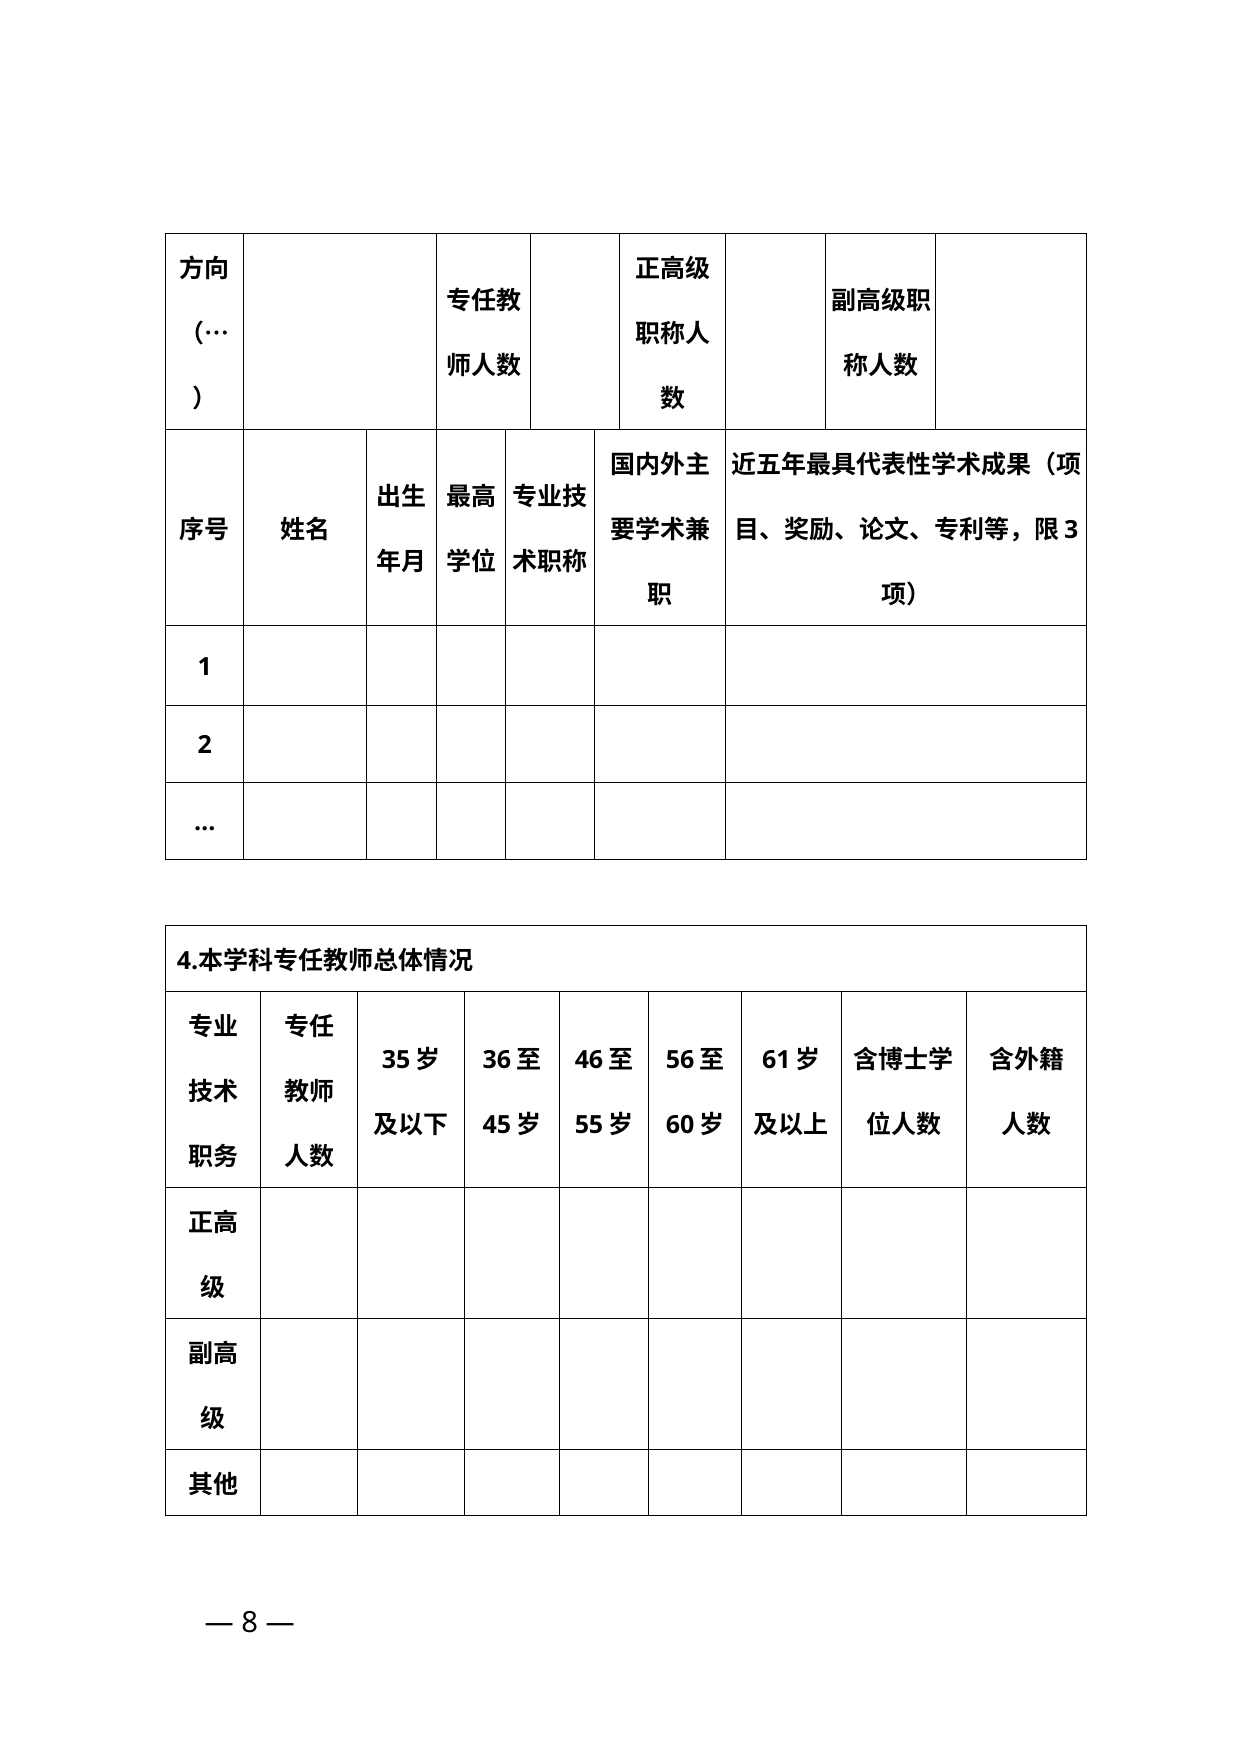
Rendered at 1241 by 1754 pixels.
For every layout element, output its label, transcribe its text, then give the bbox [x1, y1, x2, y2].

table_cell 正高级职称人数 [620, 234, 725, 429]
table_cell … [166, 783, 243, 859]
table_cell 副高级职称人数 [826, 234, 935, 429]
table_cell 出生 年月 [367, 430, 436, 625]
table_cell 36至 45岁 [465, 992, 559, 1187]
table_cell [967, 1188, 1086, 1318]
table_cell 序号 [166, 430, 243, 625]
table_cell [726, 626, 1086, 705]
table_cell [936, 234, 1086, 429]
table_cell [560, 1450, 648, 1515]
table_cell [726, 706, 1086, 782]
table_cell [465, 1188, 559, 1318]
table_cell [842, 1188, 966, 1318]
table_cell 1 [166, 626, 243, 705]
table_cell 35岁 及以下 [358, 992, 464, 1187]
table_cell 正高级 [166, 1188, 260, 1318]
table_cell [595, 626, 725, 705]
table_cell 副高级 [166, 1319, 260, 1449]
table_cell 国内外主要学术兼职 [595, 430, 725, 625]
table_cell 专任教师人数 [261, 992, 357, 1187]
table_header 4.本学科专任教师总体情况 [166, 926, 1086, 991]
table_cell [358, 1319, 464, 1449]
table_cell [358, 1450, 464, 1515]
table_cell 最高学位 [437, 430, 505, 625]
table_cell [437, 783, 505, 859]
table_cell [244, 626, 366, 705]
table_cell 56至 60岁 [649, 992, 741, 1187]
table_cell [244, 234, 436, 429]
table_cell [967, 1450, 1086, 1515]
table_cell [367, 706, 436, 782]
table_cell 46至 55岁 [560, 992, 648, 1187]
table_cell [244, 706, 366, 782]
table_cell 近五年最具代表性学术成果（项目、奖励、论文、专利等，限3项） [726, 430, 1086, 625]
table_cell [560, 1188, 648, 1318]
table_cell [742, 1450, 841, 1515]
table_cell 含博士学位人数 [842, 992, 966, 1187]
table_cell 专业技术职务 [166, 992, 260, 1187]
table_cell [967, 1319, 1086, 1449]
table_cell [367, 626, 436, 705]
table_cell [649, 1188, 741, 1318]
table_cell 含外籍人数 [967, 992, 1086, 1187]
table_cell 其他 [166, 1450, 260, 1515]
table_cell [358, 1188, 464, 1318]
table_cell [649, 1450, 741, 1515]
table_cell 姓名 [244, 430, 366, 625]
table_cell [261, 1319, 357, 1449]
table_cell [506, 706, 594, 782]
table_cell [595, 706, 725, 782]
table_cell [649, 1319, 741, 1449]
table_cell [742, 1319, 841, 1449]
table_cell [531, 234, 619, 429]
table_cell [244, 783, 366, 859]
table_cell [560, 1319, 648, 1449]
table_cell [506, 783, 594, 859]
table_cell [595, 783, 725, 859]
table_cell 方向（…） [166, 234, 243, 429]
table_cell [842, 1450, 966, 1515]
table_cell [367, 783, 436, 859]
table_cell 专任教师人数 [437, 234, 530, 429]
table_cell 2 [166, 706, 243, 782]
table_cell 专业技术职称 [506, 430, 594, 625]
table_cell [261, 1450, 357, 1515]
table_cell [465, 1319, 559, 1449]
table_cell [261, 1188, 357, 1318]
table_cell [465, 1450, 559, 1515]
table_cell [842, 1319, 966, 1449]
table_cell [437, 706, 505, 782]
table_cell [742, 1188, 841, 1318]
table_cell [726, 783, 1086, 859]
table_cell [437, 626, 505, 705]
table_cell [726, 234, 825, 429]
table_cell [506, 626, 594, 705]
table_cell 61岁 及以上 [742, 992, 841, 1187]
